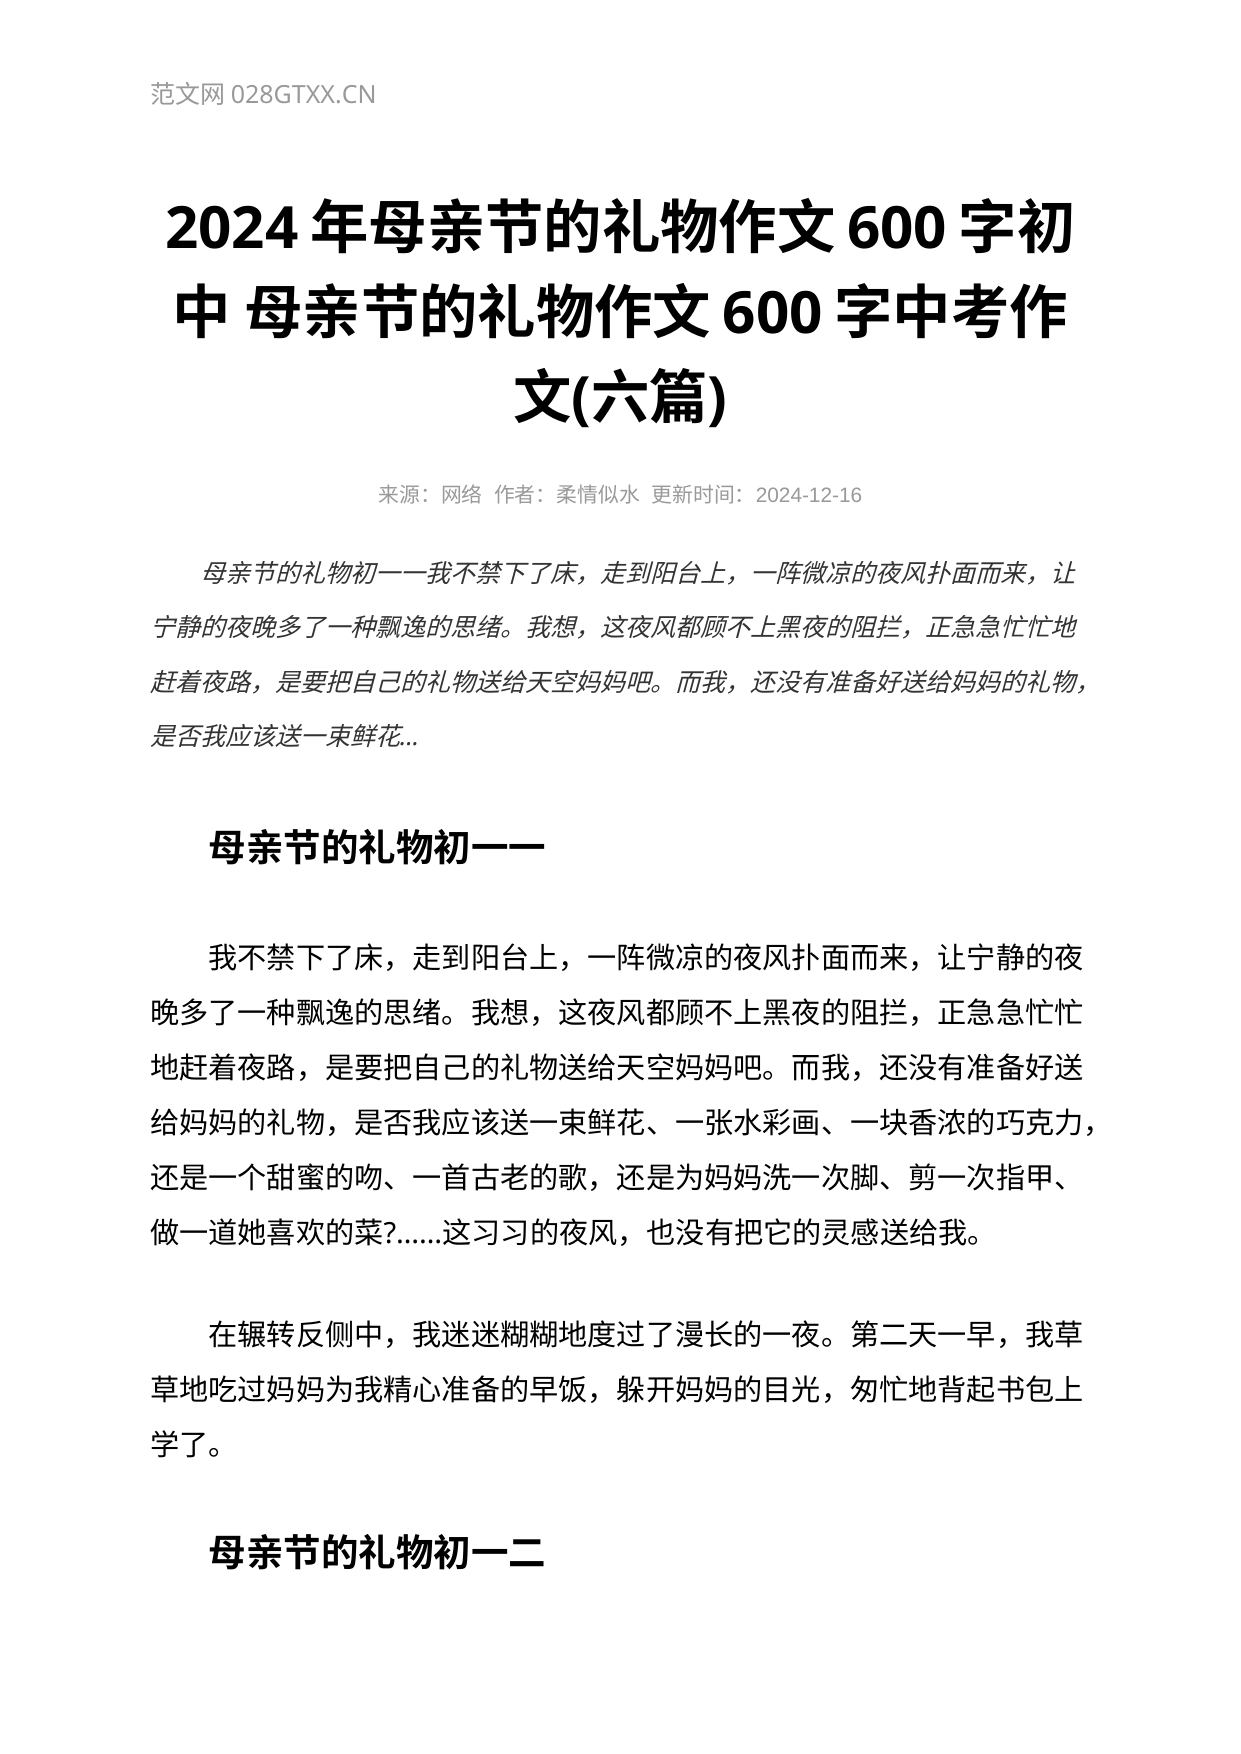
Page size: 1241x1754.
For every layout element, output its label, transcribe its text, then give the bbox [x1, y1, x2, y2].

text 母亲节的礼物初一二 [150, 1523, 1090, 1577]
text 母亲节的礼物初一一我不禁下了床，走到阳台上，一阵微凉的夜风扑面而来，让宁静的夜晚多了一种飘逸的思绪。我想，这夜风都顾不上黑夜的阻拦，正急急忙忙地赶着夜路，是要把自己的礼物送给天空妈妈吧。而我，还没有准备好送给妈妈的礼物，是否我应该送一束鲜花... [150, 553, 1090, 753]
text 在辗转反侧中，我迷迷糊糊地度过了漫长的一夜。第二天一早，我草草地吃过妈妈为我精心准备的早饭，躲开妈妈的目光，匆忙地背起书包上学了。 [150, 1312, 1090, 1464]
text 来源：网络 作者：柔情似水 更新时间：2024-12-16 [150, 482, 1090, 506]
subtitle 2024年母亲节的礼物作文600字初中 母亲节的礼物作文600字中考作文(六篇) [150, 181, 1090, 436]
text 母亲节的礼物初一一 [150, 818, 1090, 872]
text 我不禁下了床，走到阳台上，一阵微凉的夜风扑面而来，让宁静的夜晚多了一种飘逸的思绪。我想，这夜风都顾不上黑夜的阻拦，正急急忙忙地赶着夜路，是要把自己的礼物送给天空妈妈吧。而我，还没有准备好送给妈妈的礼物，是否我应该送一束鲜花、一张水彩画、一块香浓的巧克力，还是一个甜蜜的吻、一首古老的歌，还是为妈妈洗一次脚、剪一次指甲、做一道她喜欢的菜?……这习习的夜风，也没有把它的灵感送给我。 [150, 935, 1090, 1252]
